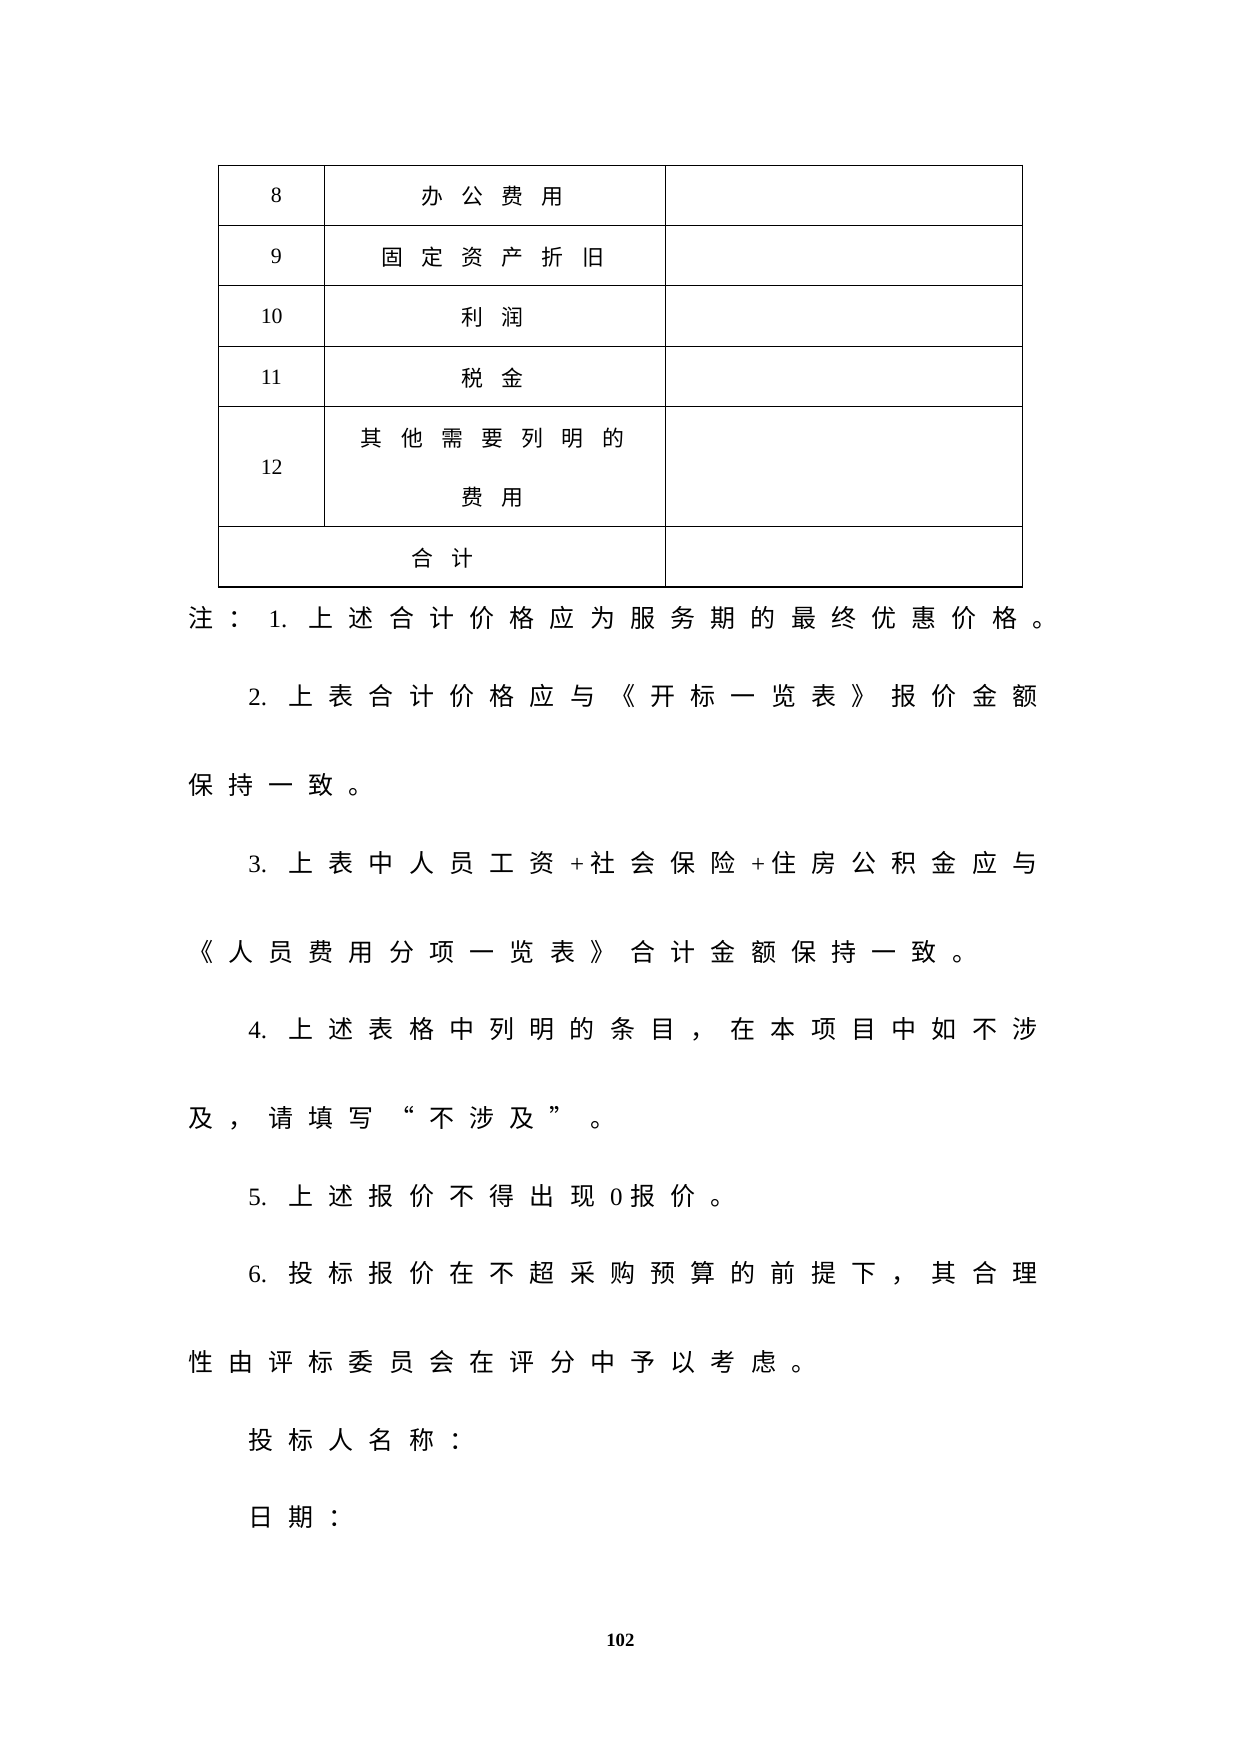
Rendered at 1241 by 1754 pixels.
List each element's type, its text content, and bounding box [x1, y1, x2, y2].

table_cell 12 [219, 407, 324, 526]
table_cell 11 [219, 347, 324, 406]
table_cell 8 [219, 166, 324, 225]
table_cell 固定资产折旧 [325, 226, 665, 285]
table_cell 其他需要列明的费用 [325, 407, 665, 526]
table_cell [666, 347, 1022, 406]
table_cell 9 [219, 226, 324, 285]
table_cell [666, 527, 1022, 586]
table_cell 税金 [325, 347, 665, 406]
table_cell 合计 [219, 527, 665, 586]
table_cell [666, 407, 1022, 526]
table_cell [666, 226, 1022, 285]
table_cell [666, 286, 1022, 346]
text 3. 上表中人员工资+社会保险+住房公积金应与《人员费用分项一览表》合计金额保持一致。 [188, 831, 1052, 980]
table_cell [666, 166, 1022, 225]
table_cell 办公费用 [325, 166, 665, 225]
text 投标人名称： [188, 1409, 1043, 1468]
table_cell 10 [219, 286, 324, 346]
text 2. 上表合计价格应与《开标一览表》报价金额保持一致。 [188, 665, 1052, 813]
text 5. 上述报价不得出现0报价。 [188, 1164, 1052, 1224]
text 注：1. 上述合计价格应为服务期的最终优惠价格。 [188, 587, 1052, 647]
text 6. 投标报价在不超采购预算的前提下，其合理性由评标委员会在评分中予以考虑。 [188, 1242, 1052, 1391]
text 4. 上述表格中列明的条目，在本项目中如不涉及，请填写“不涉及”。 [188, 998, 1052, 1146]
table_cell 利润 [325, 286, 665, 346]
text 日期： [188, 1486, 1043, 1546]
